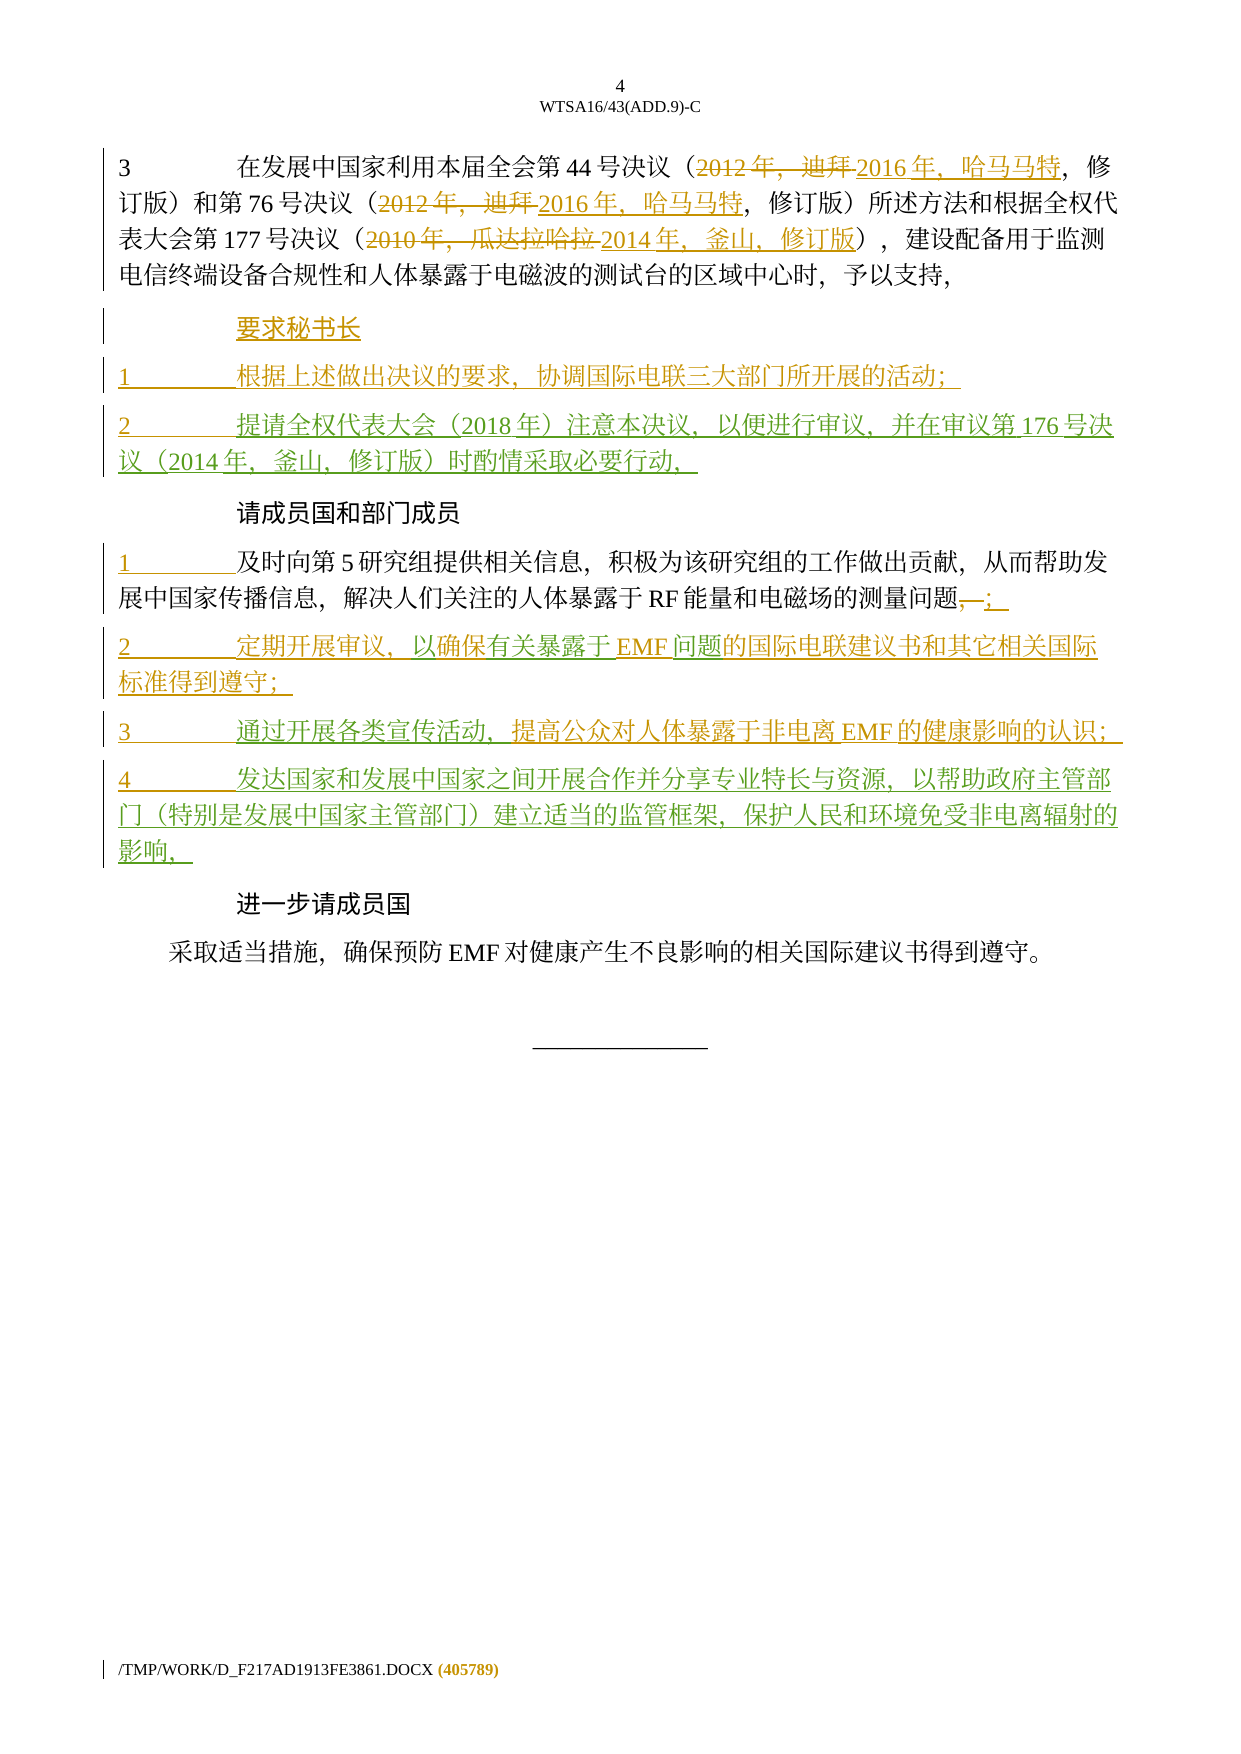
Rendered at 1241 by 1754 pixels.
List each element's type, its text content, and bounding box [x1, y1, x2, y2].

text 及时向第5研究组提供相关信息，积极为该研究组的工作做出贡献，从而帮助发展中国家传播信息，解决人们关注的人体暴露于RF能量和电磁场的测量问题 [118, 543, 1122, 614]
text 3 在发展中国家利用本届全会第44号决议（，修订版）和第76号决议（，修订版）所述方法和根据全权代表大会第177号决议（），建设配备用于监测电信终端设备合规性和人体暴露于电磁波的测试台的区域中心时，予以支持， [118, 148, 1122, 291]
text 采取适当措施，确保预防EMF对健康产生不良影响的相关国际建议书得到遵守。 [118, 933, 1122, 969]
text 进一步请成员国 [236, 884, 1122, 921]
text ______________ [118, 1023, 1122, 1051]
text 请成员国和部门成员 [236, 494, 1122, 530]
